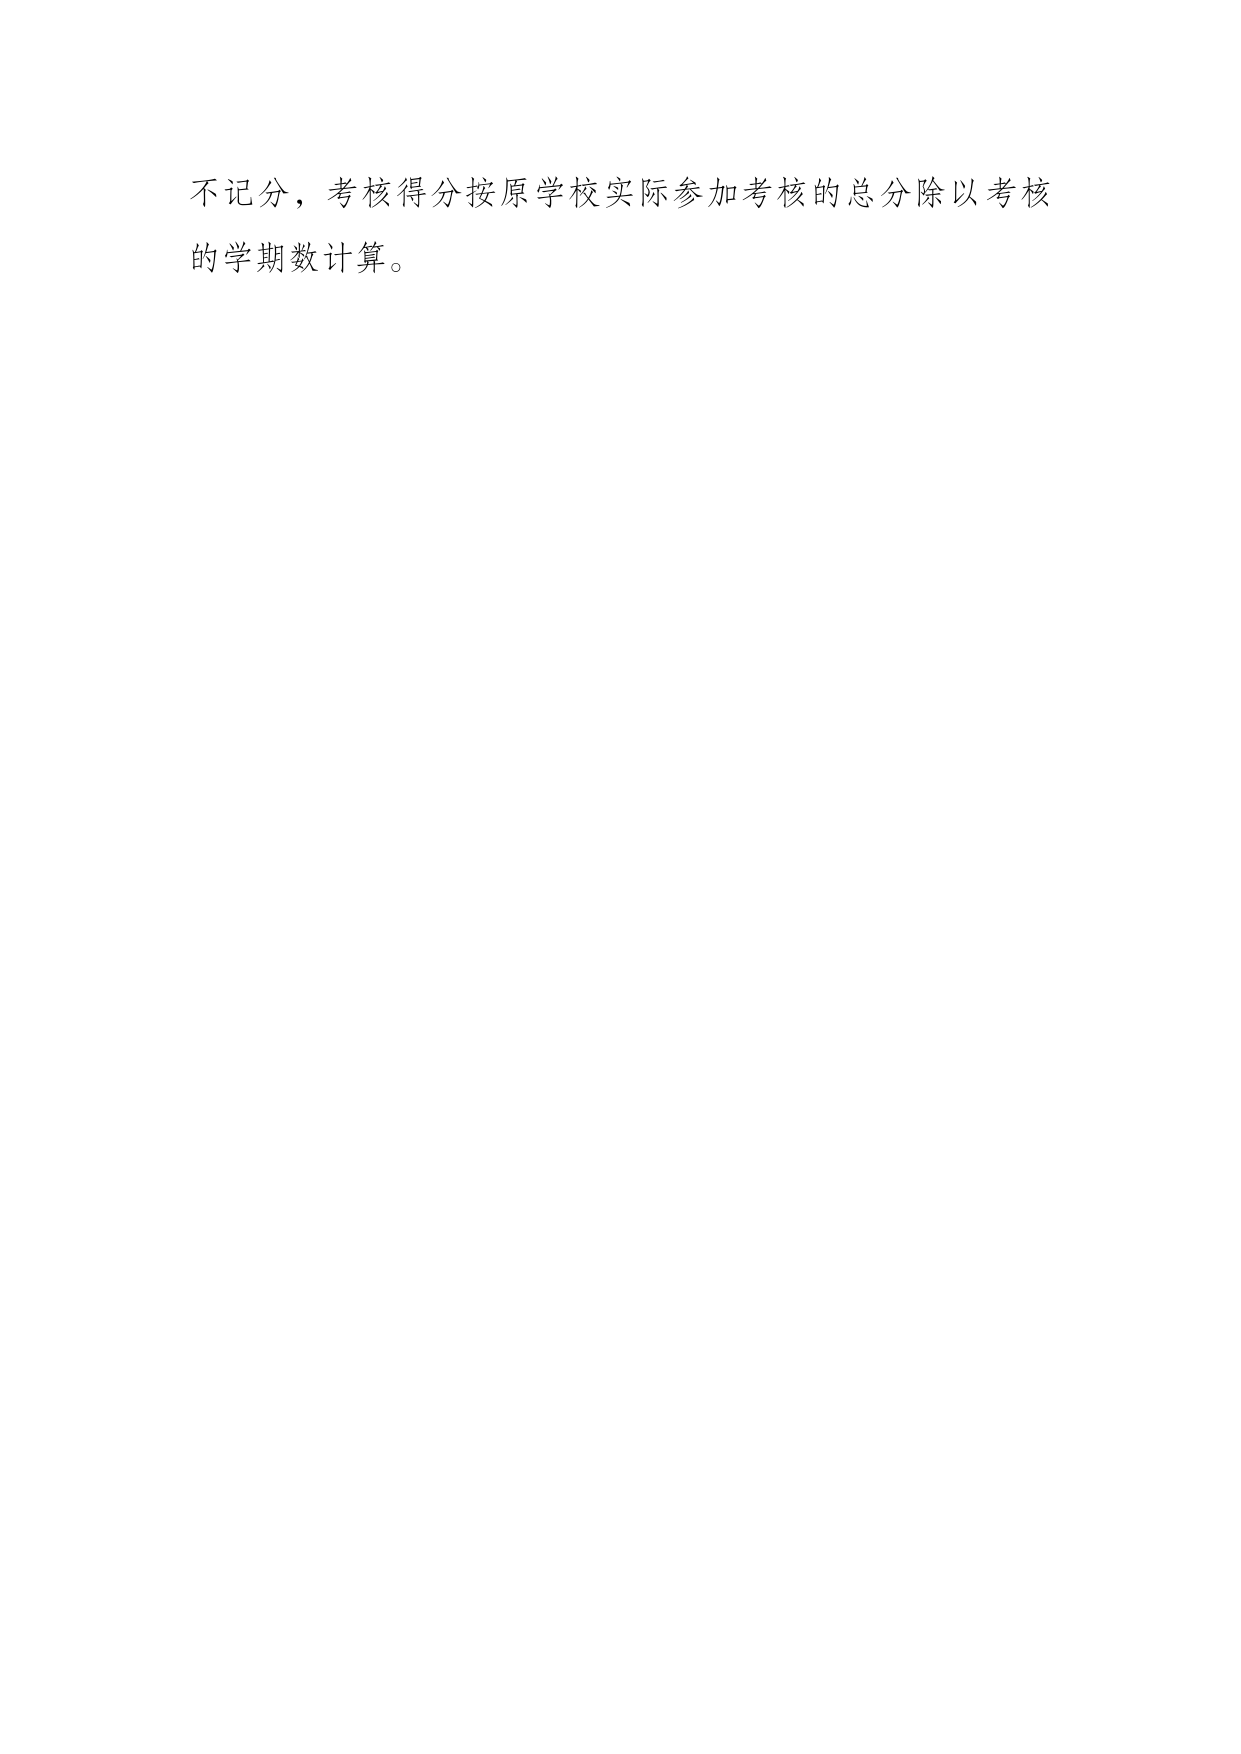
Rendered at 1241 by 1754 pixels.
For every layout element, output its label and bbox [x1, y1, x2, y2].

text [187, 162, 1053, 292]
